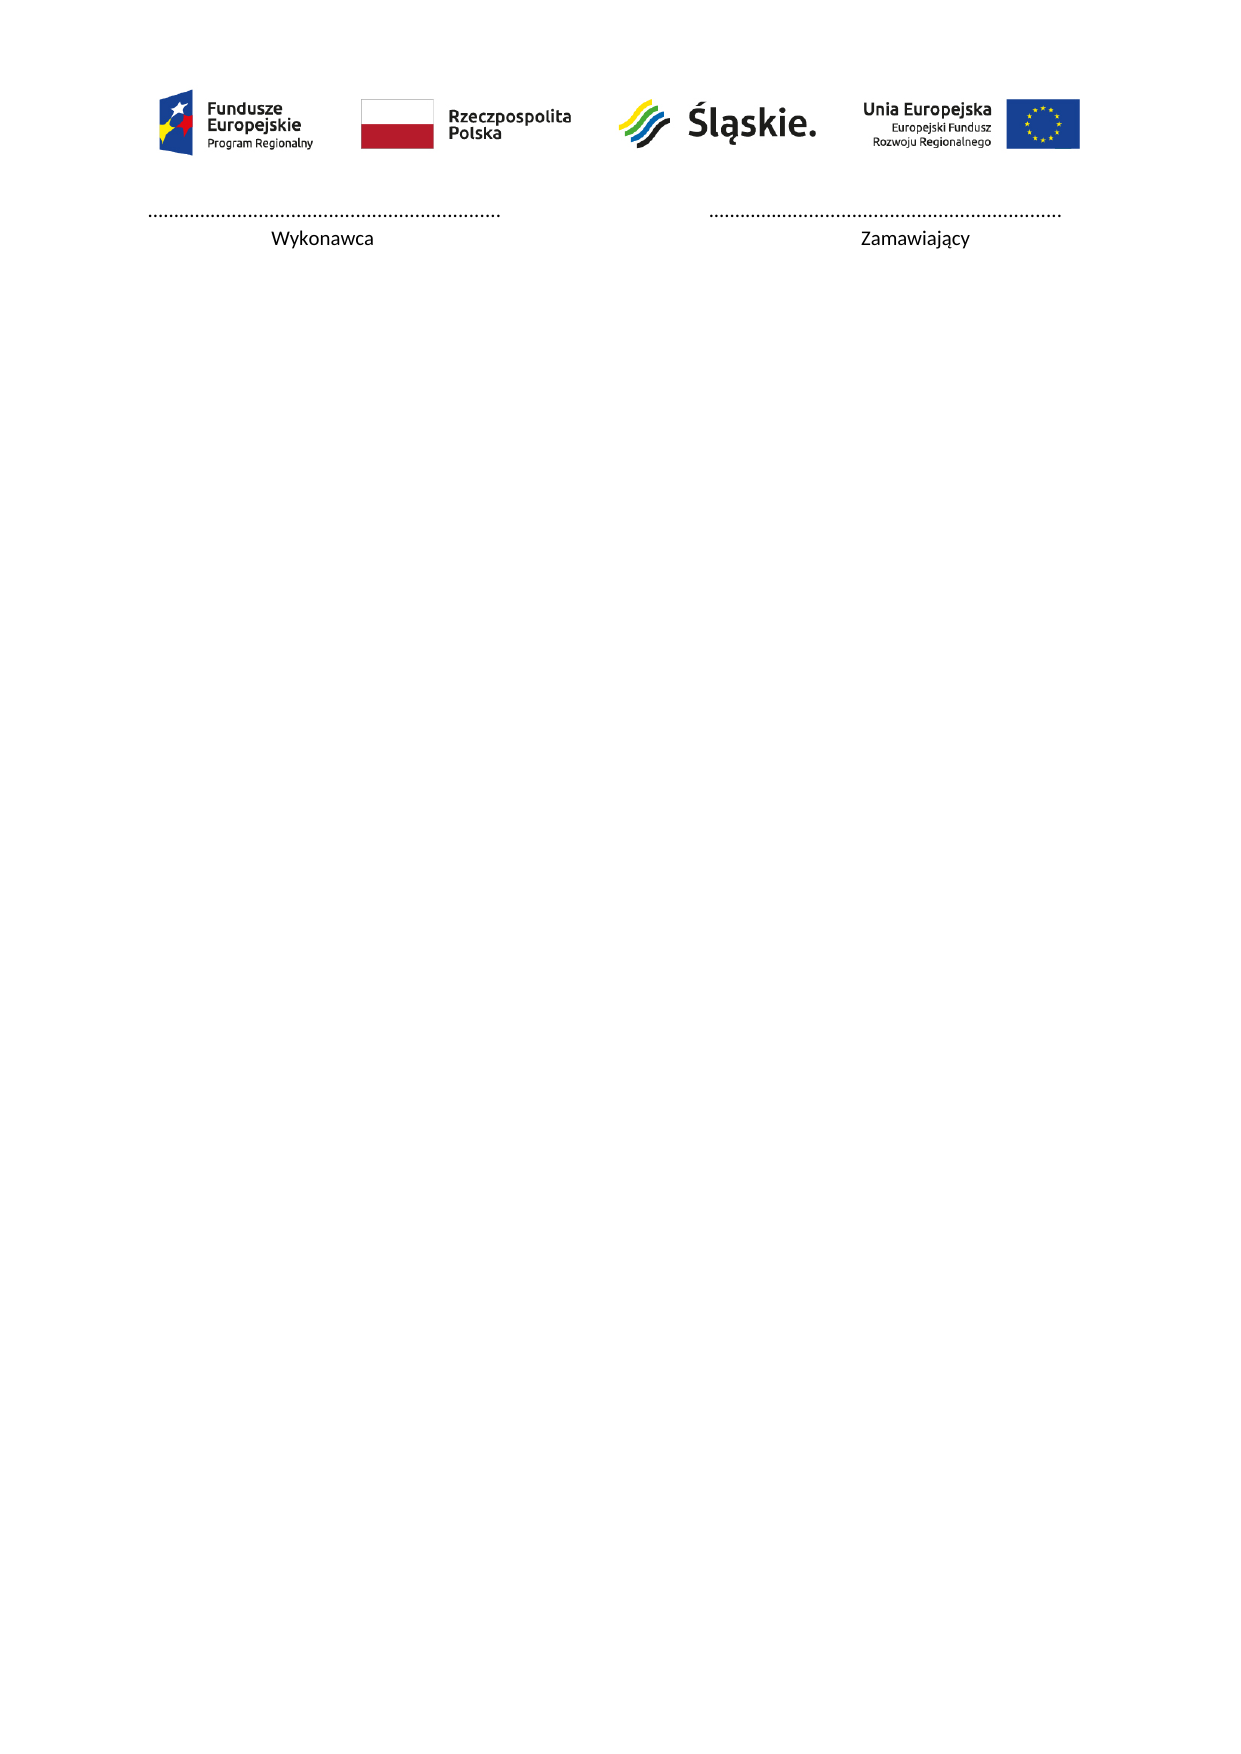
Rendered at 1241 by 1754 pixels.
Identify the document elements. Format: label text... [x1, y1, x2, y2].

text Wykonawca Zamawiający [148, 225, 1093, 251]
picture [147, 73, 1093, 170]
